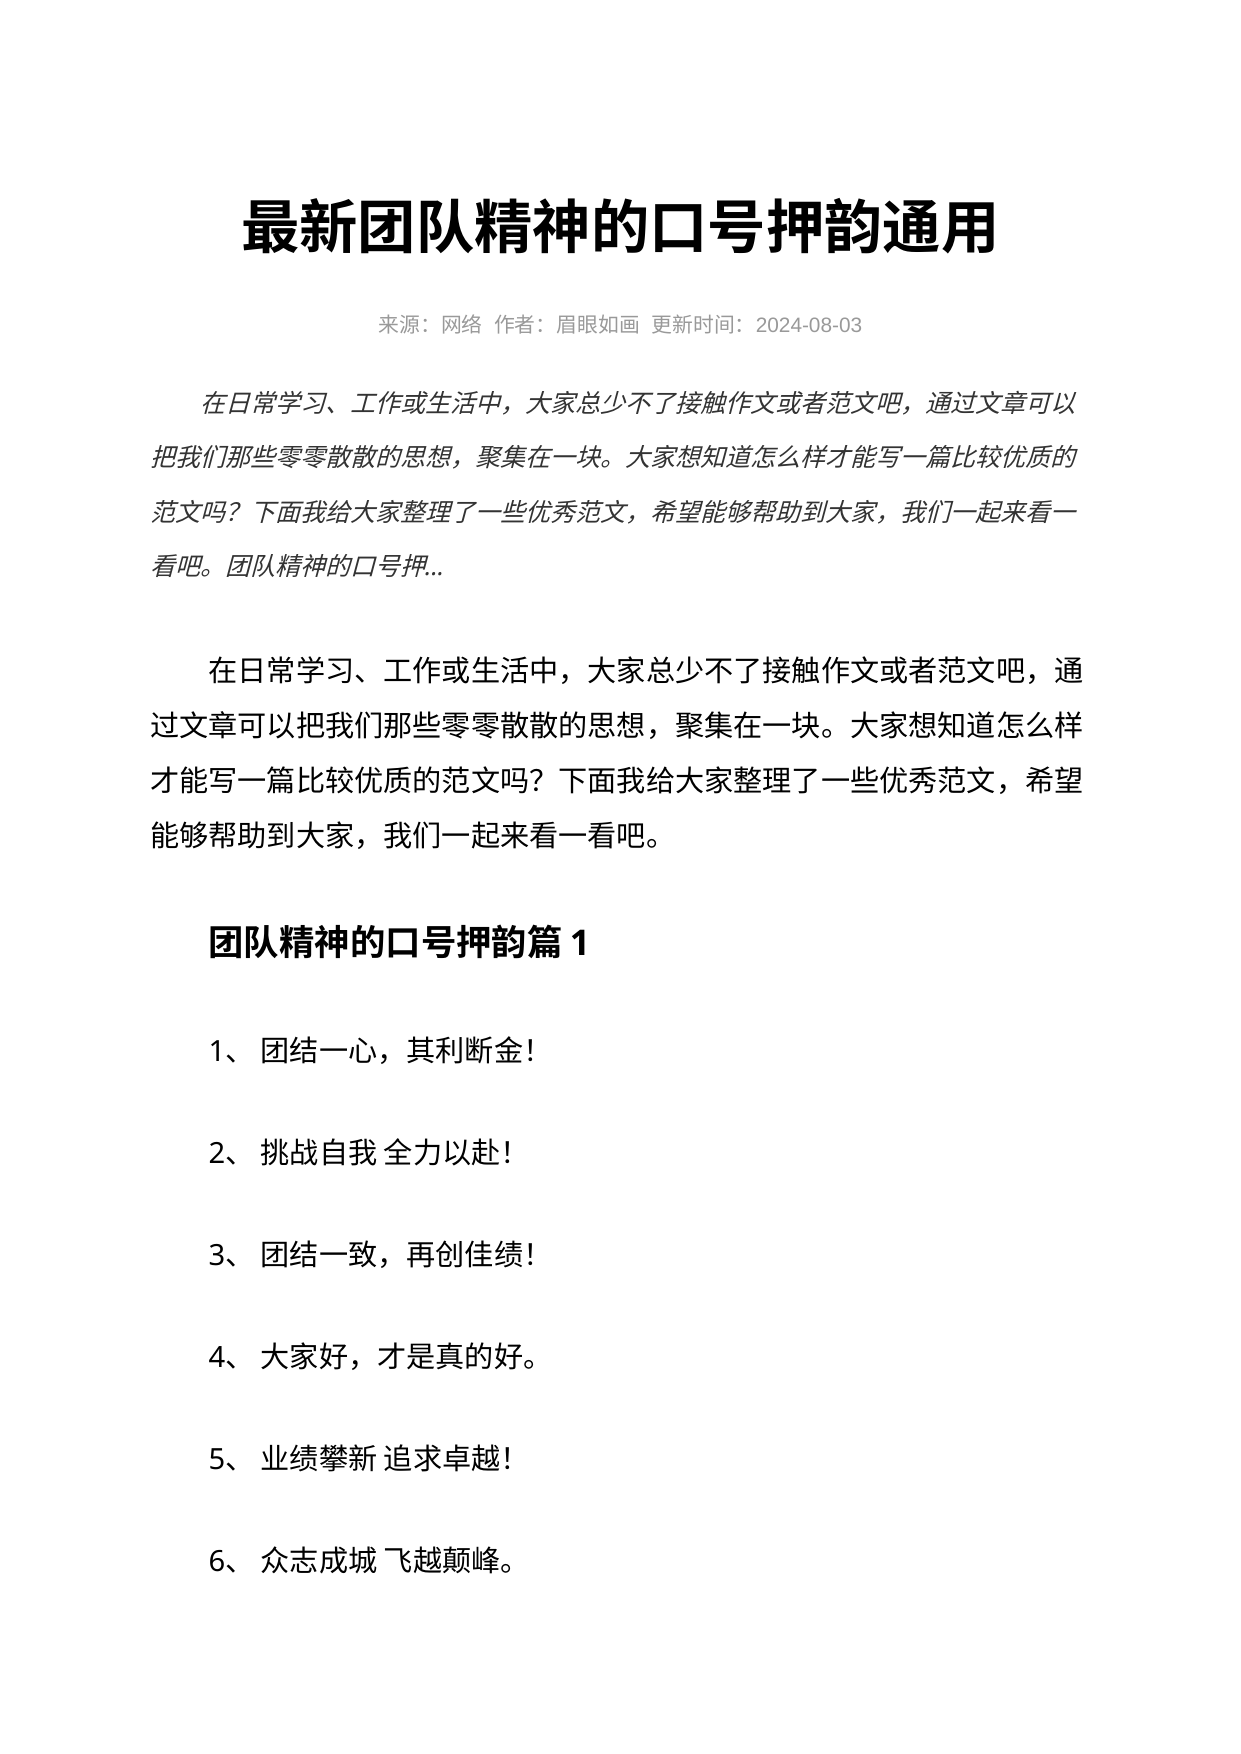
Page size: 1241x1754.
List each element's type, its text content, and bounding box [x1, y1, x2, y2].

text 4、 大家好，才是真的好。 [150, 1334, 1090, 1376]
text 5、 业绩攀新 追求卓越！ [150, 1436, 1090, 1478]
text 在日常学习、工作或生活中，大家总少不了接触作文或者范文吧，通过文章可以把我们那些零零散散的思想，聚集在一块。大家想知道怎么样才能写一篇比较优质的范文吗？下面我给大家整理了一些优秀范文，希望能够帮助到大家，我们一起来看一看吧。 [150, 648, 1090, 855]
text 6、 众志成城 飞越颠峰。 [150, 1538, 1090, 1580]
text 3、 团结一致，再创佳绩！ [150, 1232, 1090, 1274]
subtitle 最新团队精神的口号押韵通用 [150, 181, 1090, 266]
text 1、 团结一心，其利断金！ [150, 1028, 1090, 1070]
text 在日常学习、工作或生活中，大家总少不了接触作文或者范文吧，通过文章可以把我们那些零零散散的思想，聚集在一块。大家想知道怎么样才能写一篇比较优质的范文吗？下面我给大家整理了一些优秀范文，希望能够帮助到大家，我们一起来看一看吧。团队精神的口号押... [150, 383, 1090, 583]
text 团队精神的口号押韵篇1 [150, 914, 1090, 966]
text 来源：网络 作者：眉眼如画 更新时间：2024-08-03 [150, 313, 1090, 337]
text 2、 挑战自我 全力以赴！ [150, 1130, 1090, 1172]
